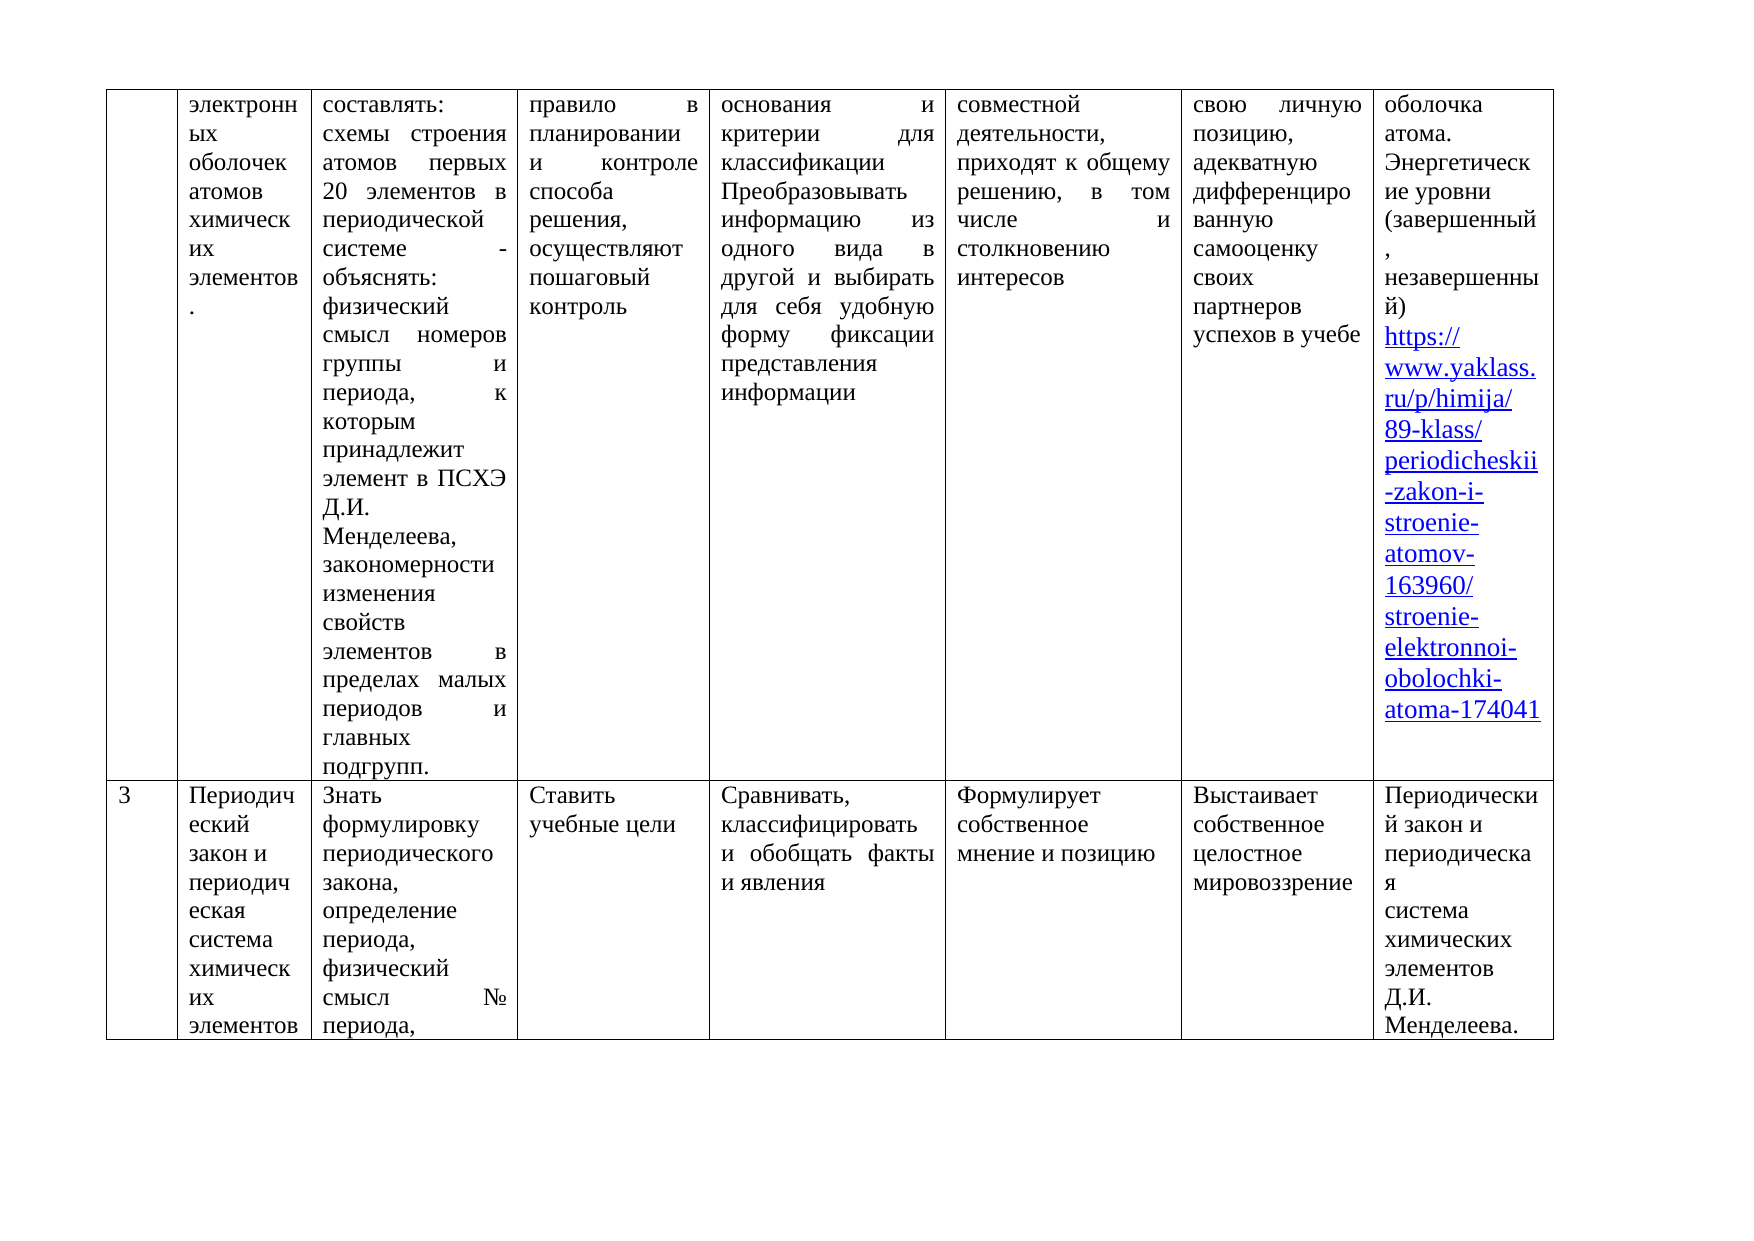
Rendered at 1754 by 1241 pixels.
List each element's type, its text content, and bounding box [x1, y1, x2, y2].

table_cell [518, 90, 709, 779]
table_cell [710, 781, 945, 1039]
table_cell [710, 90, 945, 779]
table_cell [1182, 781, 1373, 1039]
table_cell Знать формулировку периодического закона, определение периода, физический смысл № периода, определение группы, физический смысл № группы. [382, 781, 517, 1039]
table_cell 2 [107, 90, 177, 779]
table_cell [946, 90, 1181, 779]
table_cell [946, 781, 1181, 1039]
table_cell 3 [107, 781, 177, 1039]
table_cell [178, 90, 311, 779]
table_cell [312, 90, 517, 779]
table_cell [518, 781, 709, 1039]
table_cell Периодический закон и периодическая система химических элементов Д.И. Менделеева. [214, 781, 311, 1039]
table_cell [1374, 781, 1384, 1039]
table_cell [1182, 90, 1373, 779]
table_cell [1374, 90, 1553, 779]
